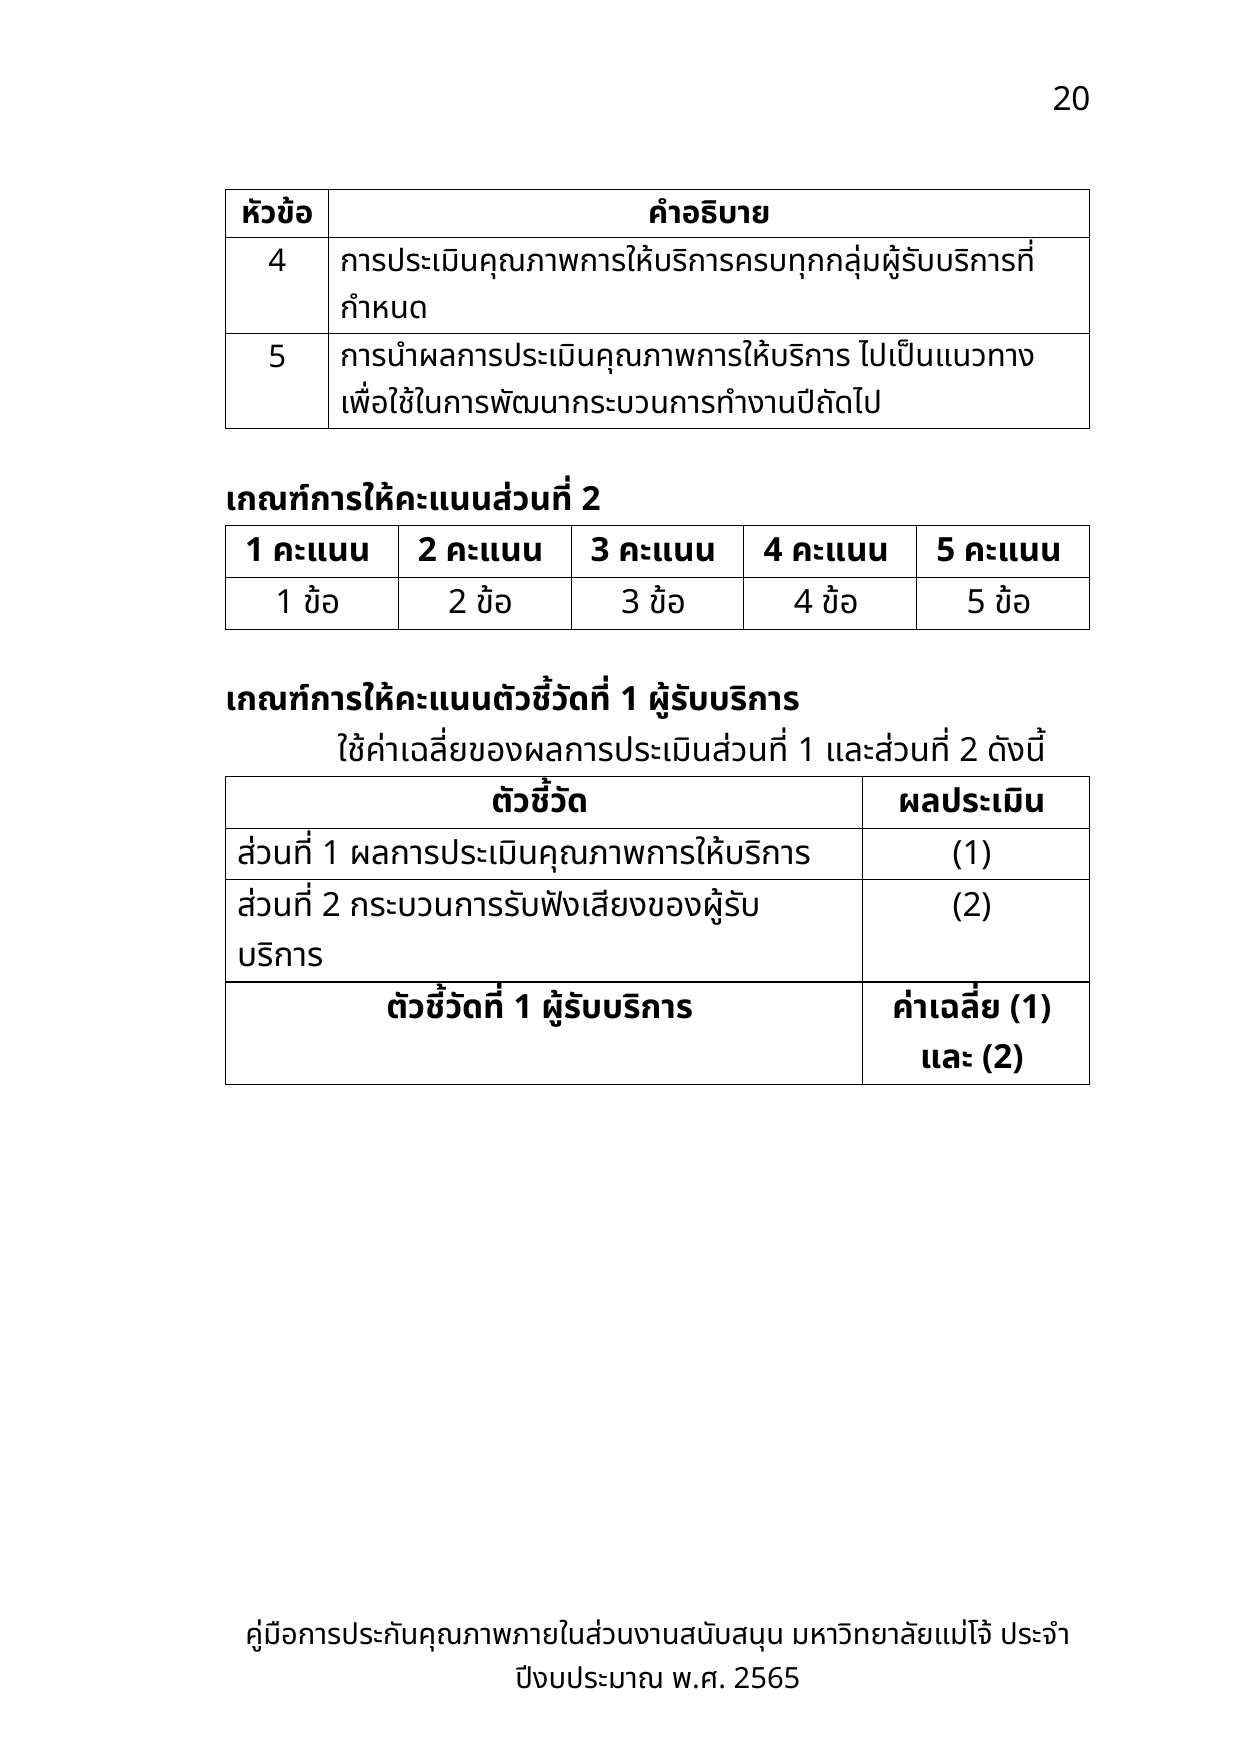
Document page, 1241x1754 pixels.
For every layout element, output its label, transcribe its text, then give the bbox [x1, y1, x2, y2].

table_cell (1) [863, 829, 1089, 879]
table_cell ตัวชี้วัดที่ 1 ผู้รับบริการ [226, 983, 862, 1084]
table_cell 5 ข้อ [917, 578, 1089, 628]
table_header 2 คะแนน [399, 526, 571, 577]
table_header 3 คะแนน [572, 526, 743, 577]
table_header 5 คะแนน [917, 526, 1089, 577]
table_header หัวข้อ [226, 190, 328, 237]
table_cell 5 [226, 334, 328, 428]
table_cell 4 ข้อ [744, 578, 916, 628]
table_header ผลประเมิน [863, 777, 1089, 828]
table_cell การนำผลการประเมินคุณภาพการให้บริการ ไปเป็นแนวทางเพื่อใช้ในการพัฒนากระบวนการทำงานปีถัดไป [329, 334, 1089, 428]
table_cell 3 ข้อ [572, 578, 743, 628]
table_header 4 คะแนน [744, 526, 916, 577]
table_cell ส่วนที่ 1 ผลการประเมินคุณภาพการให้บริการ [226, 829, 862, 879]
table_cell 1 ข้อ [226, 578, 398, 628]
text เกณฑ์การให้คะแนนส่วนที่ 2 [225, 474, 1081, 525]
table_header ตัวชี้วัด [226, 777, 862, 828]
text ใช้ค่าเฉลี่ยของผลการประเมินส่วนที่ 1 และส่วนที่ 2 ดังนี้ [225, 726, 1081, 776]
table_header คำอธิบาย [329, 190, 1089, 237]
table_cell ส่วนที่ 2 กระบวนการรับฟังเสียงของผู้รับบริการ [226, 880, 862, 981]
table_cell 4 [226, 238, 328, 333]
table_header 1 คะแนน [226, 526, 398, 577]
table_cell การประเมินคุณภาพการให้บริการครบทุกกลุ่มผู้รับบริการที่กำหนด [329, 238, 1089, 333]
table_cell 2 ข้อ [399, 578, 571, 628]
table_cell ค่าเฉลี่ย (1) และ (2) [863, 983, 1089, 1084]
table_cell (2) [863, 880, 1089, 981]
text เกณฑ์การให้คะแนนตัวชี้วัดที่ 1 ผู้รับบริการ [225, 675, 1081, 726]
